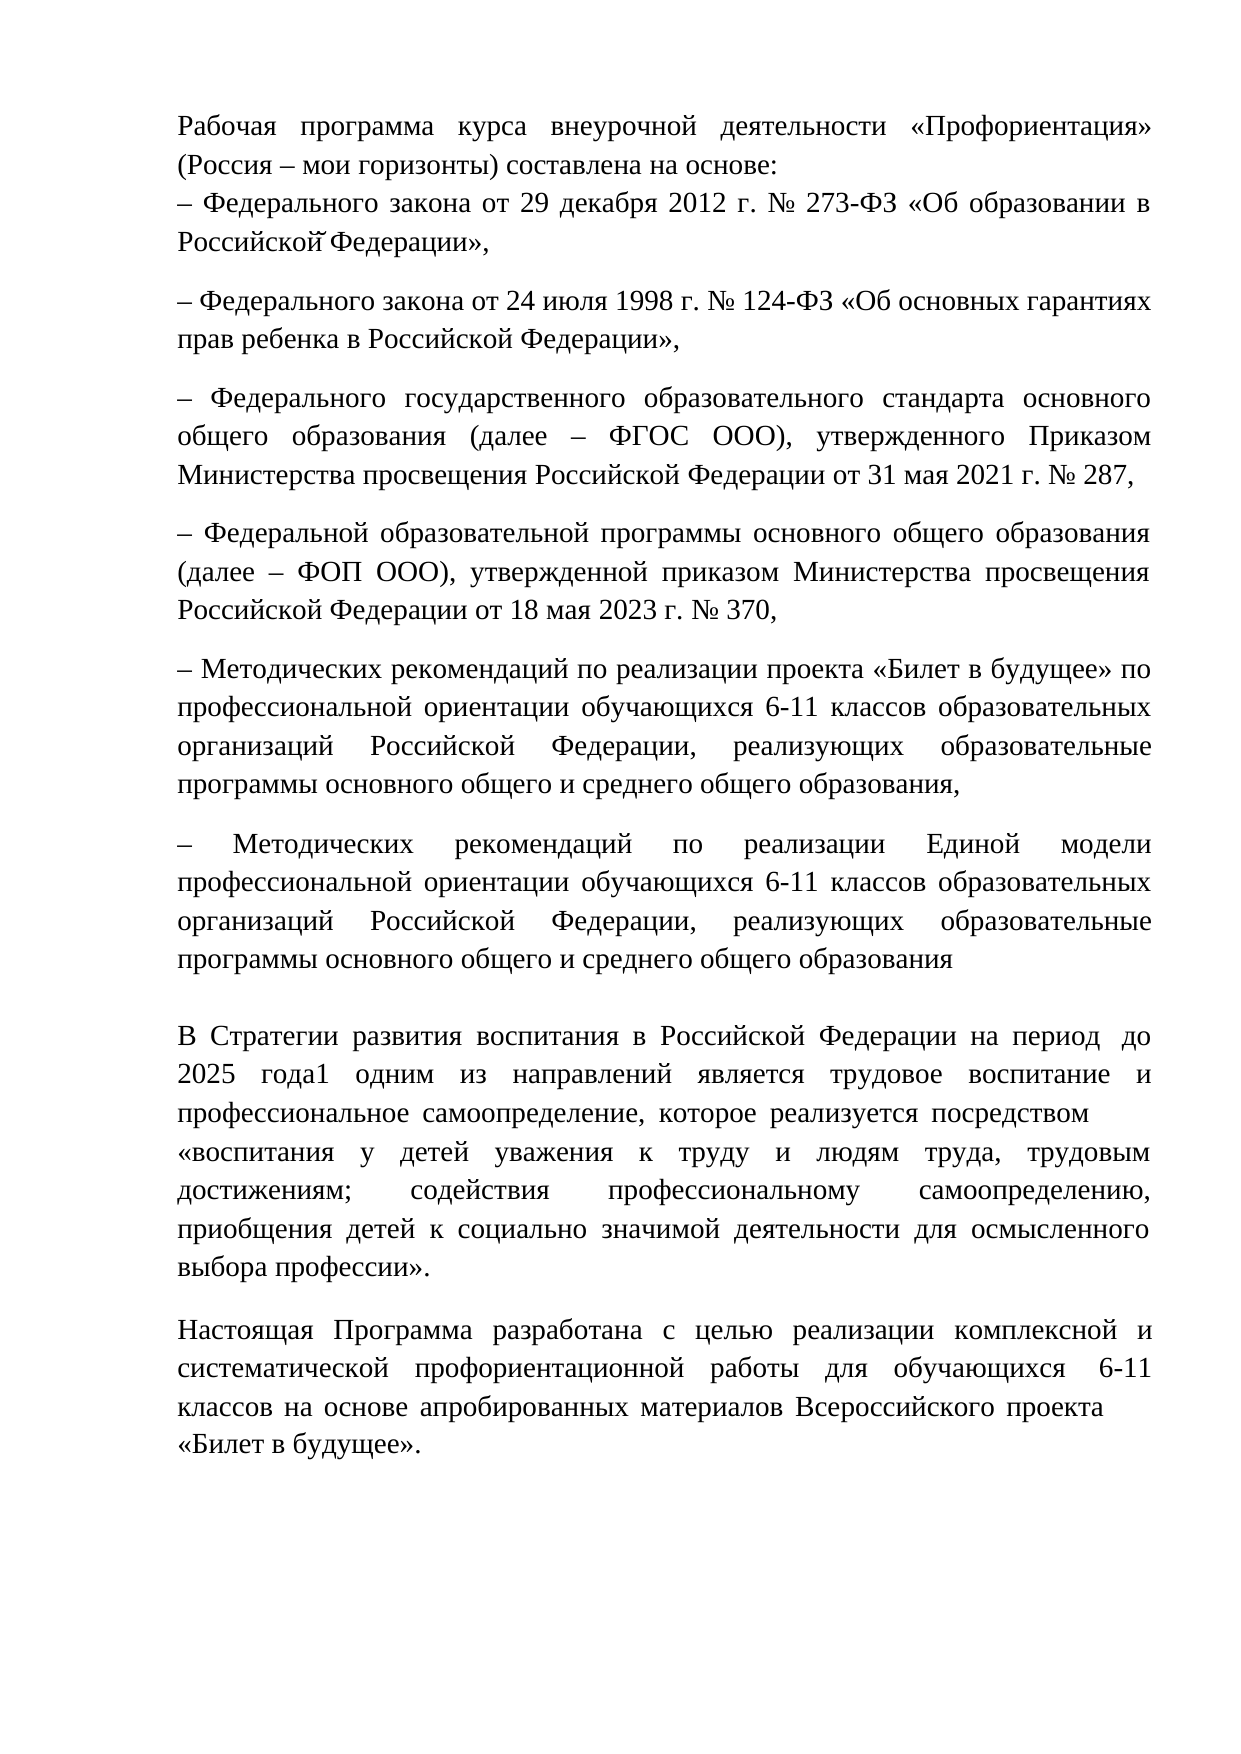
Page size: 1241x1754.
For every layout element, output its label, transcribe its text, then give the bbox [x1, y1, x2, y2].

text Рабочая программа курса внеурочной деятельности «Профориентация» (Россия – мои горизонты) составлена на основе: [177, 108, 1152, 180]
text Настоящая Программа разработана с целью реализации комплексной и систематической профориентационной работы для обучающихся 6-11 классов на основе апробированных материалов Всероссийского проекта [177, 1312, 1152, 1423]
text «воспитания у детей уважения к труду и людям труда, трудовым достижениям; содействия профессиональному самоопределению, приобщения детей к социально значимой деятельности для осмысленного выбора профессии». [177, 1134, 1151, 1283]
list Федерального закона от 24 июля 1998 г. № 124-ФЗ «Об основных гарантиях прав ребенка в Российской Федерации», [177, 283, 1152, 355]
list Федерального государственного образовательного стандарта основного общего образования (далее – ФГОС ООО), утвержденного Приказом Министерства просвещения Российской Федерации от 31 мая 2021 г. № 287, [177, 380, 1151, 491]
list Федеральной образовательной программы основного общего образования (далее – ФОП ООО), утвержденной приказом Министерства просвещения Российской Федерации от 18 мая 2023 г. № 370, [177, 515, 1151, 626]
text «Билет в будущее». [177, 1428, 1180, 1461]
text В Стратегии развития воспитания в Российской Федерации на период до 2025 года1 одним из направлений является трудовое воспитание и профессиональное самоопределение, которое реализуется посредством [177, 1018, 1151, 1129]
list Методических рекомендаций по реализации Единой модели профессиональной ориентации обучающихся 6-11 классов образовательных организаций Российской Федерации, реализующих образовательные программы основного общего и среднего общего образования [177, 826, 1152, 975]
list Методических рекомендаций по реализации проекта «Билет в будущее» по профессиональной ориентации обучающихся 6-11 классов образовательных организаций Российской Федерации, реализующих образовательные программы основного общего и среднего общего образования, [177, 651, 1152, 800]
list Федерального закона от 29 декабря 2012 г. № 273-ФЗ «Об образовании в Российской̆ Федерации», [177, 185, 1152, 257]
